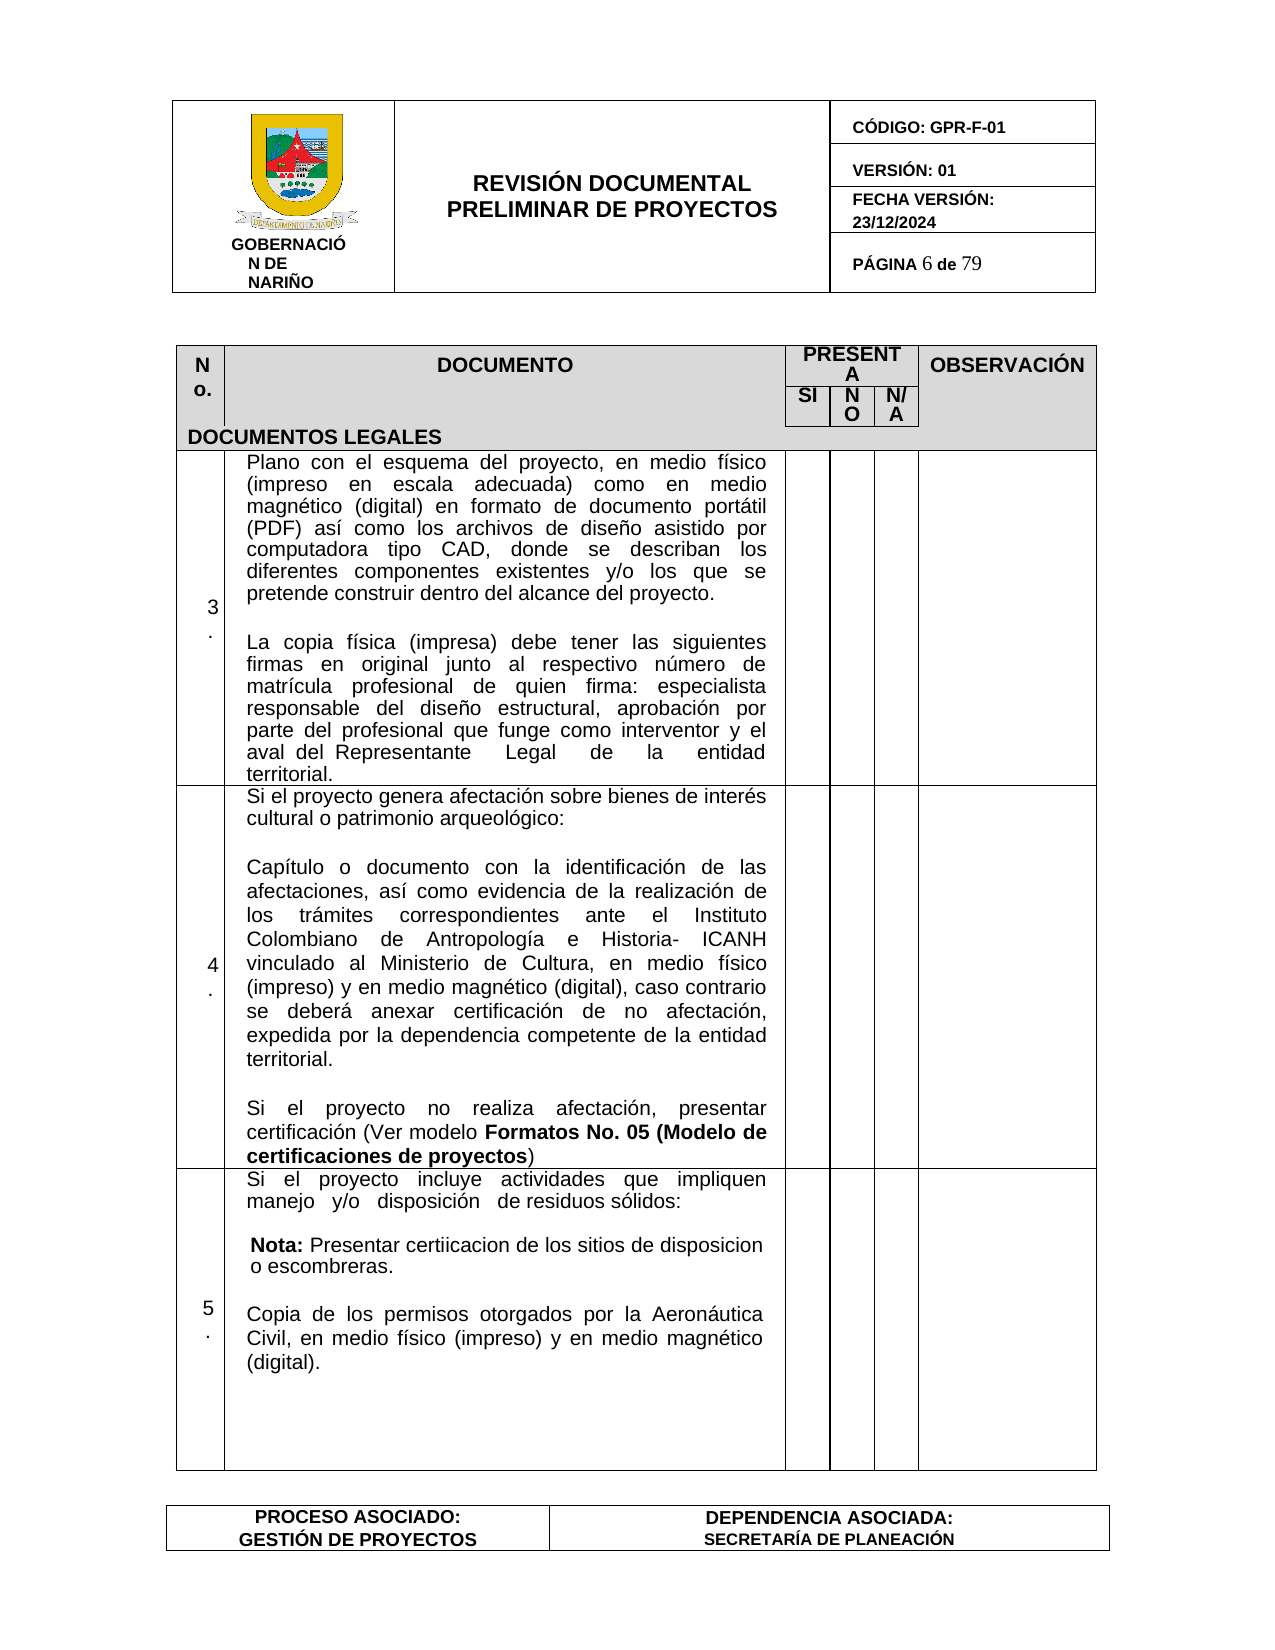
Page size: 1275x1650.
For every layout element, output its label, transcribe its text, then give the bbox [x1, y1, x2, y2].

table_cell 3. [177, 451, 224, 785]
table_cell [831, 786, 874, 1168]
table_cell [875, 786, 918, 1168]
table_cell Si el proyecto genera afectación sobre bienes de interés cultural o patrimonio arqueológico: Capítulo o documento con la identificación de las afectaciones, así como evidencia de la realización de los trámites correspondientes ante el Instituto Colombiano de Antropología e Historia- ICANH vinculado al Ministerio de Cultura, en medio físico (impreso) y en medio magnético (digital), caso contrario se deberá anexar certificación de no afectación, expedida por la dependencia competente de la entidad territorial. Si el proyecto no realiza afectación, presentar certificación (Ver modelo Formatos No. 05 (Modelo de certificaciones de proyectos) [225, 786, 785, 1168]
table_cell 4. [177, 786, 224, 1168]
table_header DOCUMENTO [225, 346, 785, 426]
table_header OBSERVACIÓN [919, 346, 1096, 426]
table_cell [919, 1169, 1096, 1470]
table_cell Plano con el esquema del proyecto, en medio físico (impreso en escala adecuada) como en medio magnético (digital) en formato de documento portátil (PDF) así como los archivos de diseño asistido por computadora tipo CAD, donde se describan los diferentes componentes existentes y/o los que se pretende construir dentro del alcance del proyecto. La copia física (impresa) debe tener las siguientes firmas en original junto al respectivo número de matrícula profesional de quien firma: especialista responsable del diseño estructural, aprobación por parte del profesional que funge como interventor y el aval del Representante Legal de la entidad territorial. [225, 451, 785, 785]
table_cell [786, 786, 829, 1168]
table_cell 5. [177, 1169, 224, 1470]
table_cell SI [786, 387, 829, 426]
table_cell Si el proyecto incluye actividades que impliquen manejo y/o disposición de residuos sólidos: Nota: Presentar certiicacion de los sitios de disposicion o escombreras. Copia de los permisos otorgados por la Aeronáutica Civil, en medio físico (impreso) y en medio magnético (digital). [225, 1169, 785, 1470]
table_cell [919, 451, 1096, 785]
table_cell [786, 1169, 829, 1470]
table_cell [831, 1169, 874, 1470]
picture [234, 113, 359, 230]
table_header PRESENTA [786, 346, 918, 386]
table_header No. [177, 346, 224, 426]
table_cell [875, 451, 918, 785]
table_cell [875, 1169, 918, 1470]
table_cell [786, 451, 829, 785]
table_cell N/A [875, 387, 918, 426]
table_cell [919, 786, 1096, 1168]
table_cell NO [831, 387, 874, 426]
table_cell DOCUMENTOS LEGALES [177, 426, 1096, 450]
table_cell [831, 451, 874, 785]
